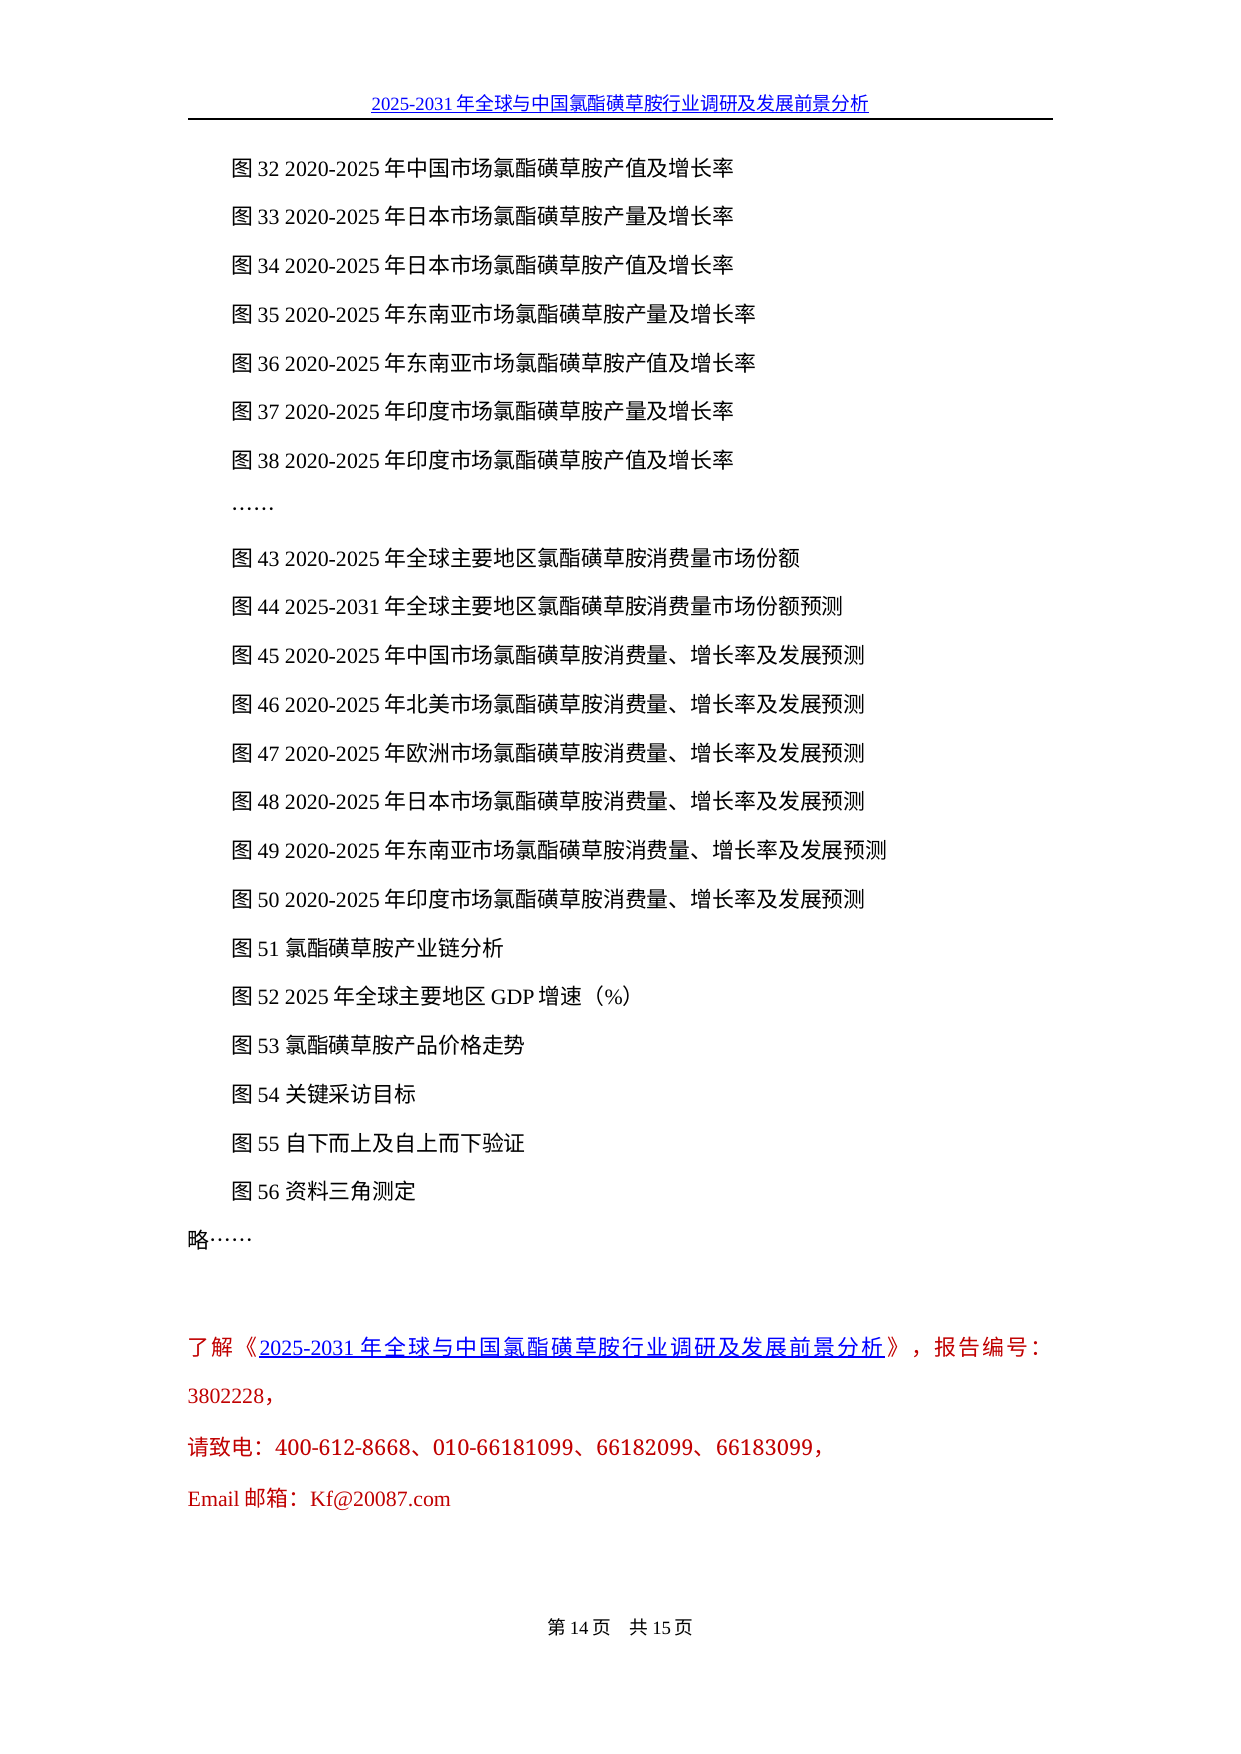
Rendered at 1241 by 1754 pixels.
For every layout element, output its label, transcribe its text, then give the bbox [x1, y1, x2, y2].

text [187, 150, 1053, 1255]
text Email邮箱：Kf@20087.com [187, 1481, 1053, 1513]
text 了解《2025-2031年全球与中国氯酯磺草胺行业调研及发展前景分析》，报告编号：3802228， [187, 1329, 1053, 1410]
text 请致电：400-612-8668、010-66181099、66182099、66183099， [187, 1429, 1053, 1462]
